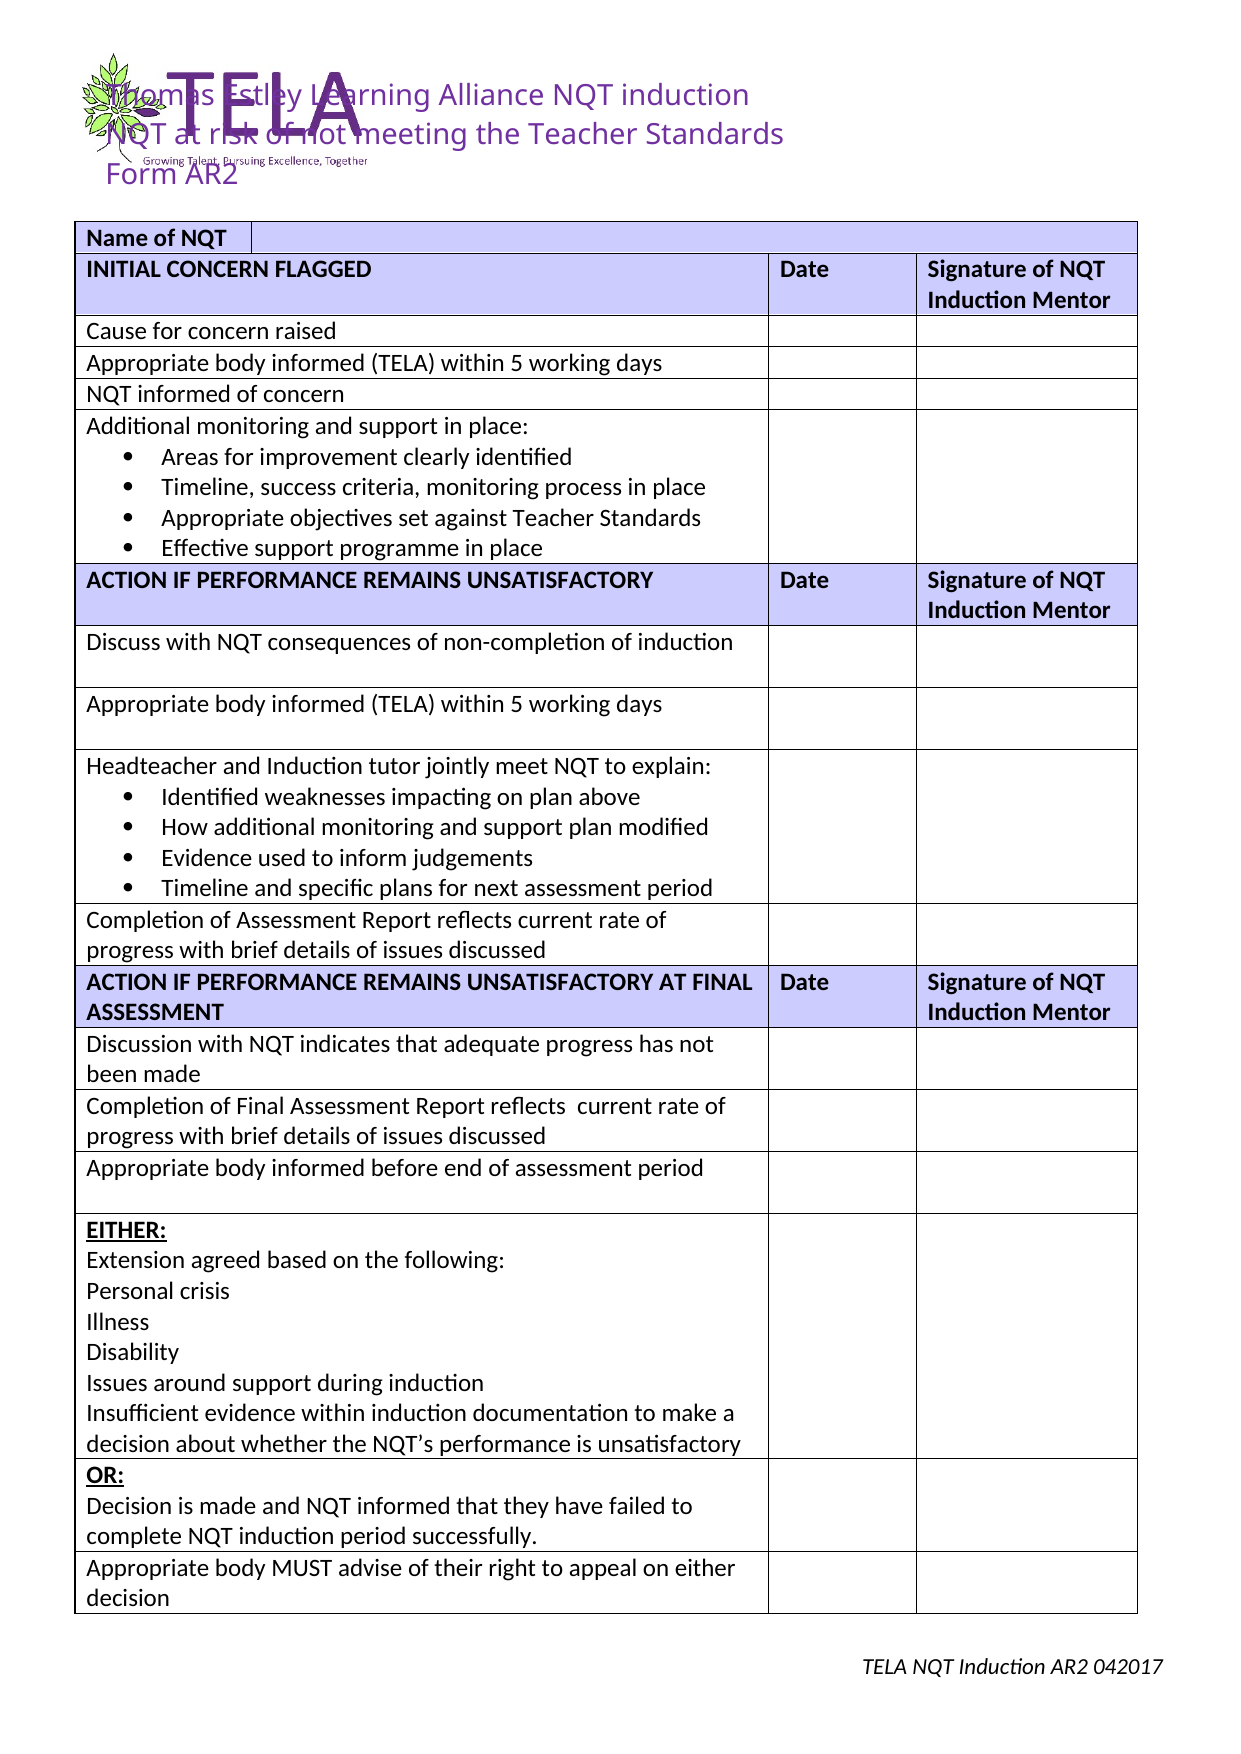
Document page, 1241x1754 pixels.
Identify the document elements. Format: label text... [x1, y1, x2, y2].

table_cell Completion of Final Assessment Report reflects current rate of progress with brief details of issues discussed [76, 1090, 768, 1151]
table_cell [769, 750, 916, 903]
table_cell Appropriate body MUST advise of their right to appeal on either decision [76, 1552, 768, 1613]
table_cell [769, 410, 916, 563]
table_cell Appropriate body informed before end of assessment period [76, 1152, 768, 1213]
table_cell ACTION IF PERFORMANCE REMAINS UNSATISFACTORY AT FINAL ASSESSMENT [76, 966, 768, 1027]
table_cell [917, 626, 1137, 687]
table_cell [769, 626, 916, 687]
table_cell [917, 1152, 1137, 1213]
table_cell [917, 904, 1137, 965]
table_cell ACTION IF PERFORMANCE REMAINS UNSATISFACTORY [76, 564, 768, 625]
table_cell [769, 904, 916, 965]
table_header Name of NQT [76, 222, 251, 252]
table_cell [917, 347, 1137, 378]
table_cell Discussion with NQT indicates that adequate progress has not been made [76, 1028, 768, 1089]
table_cell [769, 1214, 916, 1458]
table_cell EITHER: Extension agreed based on the following: Personal crisis Illness Disability Issues around support during induction Insufficient evidence within induction documentation to make a decision about whether the NQT’s performance is unsatisfactory [76, 1214, 768, 1458]
table_cell [769, 688, 916, 749]
table_cell [769, 1028, 916, 1089]
table_cell [769, 1552, 916, 1613]
table_cell Signature of NQT Induction Mentor [917, 564, 1137, 625]
table_cell Additional monitoring and support in place: Areas for improvement clearly identified Timeline, success criteria, monitoring process in place Appropriate objectives set against Teacher Standards Effective support programme in place [76, 410, 768, 563]
table_cell [917, 379, 1137, 409]
table_cell [769, 379, 916, 409]
table_cell [917, 688, 1137, 749]
table_cell [917, 1214, 1137, 1458]
table_cell [769, 1090, 916, 1151]
table_cell Date [769, 254, 916, 314]
table_cell [917, 1552, 1137, 1613]
table_cell [917, 410, 1137, 563]
table_cell [769, 316, 916, 346]
table_cell Discuss with NQT consequences of non-completion of induction [76, 626, 768, 687]
table_cell [917, 1459, 1137, 1551]
table_cell INITIAL CONCERN FLAGGED [76, 254, 768, 314]
table_cell Signature of NQT Induction Mentor [917, 966, 1137, 1027]
table_cell Signature of NQT Induction Mentor [917, 254, 1137, 314]
table_cell Date [769, 966, 916, 1027]
table_cell Date [769, 564, 916, 625]
table_cell [769, 1459, 916, 1551]
table_cell NQT informed of concern [76, 379, 768, 409]
table_cell [769, 1152, 916, 1213]
table_cell [917, 750, 1137, 903]
table_cell Appropriate body informed (TELA) within 5 working days [76, 347, 768, 378]
table_cell Completion of Assessment Report reflects current rate of progress with brief details of issues discussed [76, 904, 768, 965]
table_cell [917, 316, 1137, 346]
table_cell Appropriate body informed (TELA) within 5 working days [76, 688, 768, 749]
table_cell [769, 347, 916, 378]
table_cell Headteacher and Induction tutor jointly meet NQT to explain: Identified weaknesses impacting on plan above How additional monitoring and support plan modified Evidence used to inform judgements Timeline and specific plans for next assessment period [76, 750, 768, 903]
table_cell OR: Decision is made and NQT informed that they have failed to complete NQT induction period successfully. [76, 1459, 768, 1551]
table_cell Cause for concern raised [76, 316, 768, 346]
picture [81, 53, 368, 168]
table_cell [917, 1028, 1137, 1089]
table_cell [917, 1090, 1137, 1151]
table_header [252, 222, 1137, 252]
